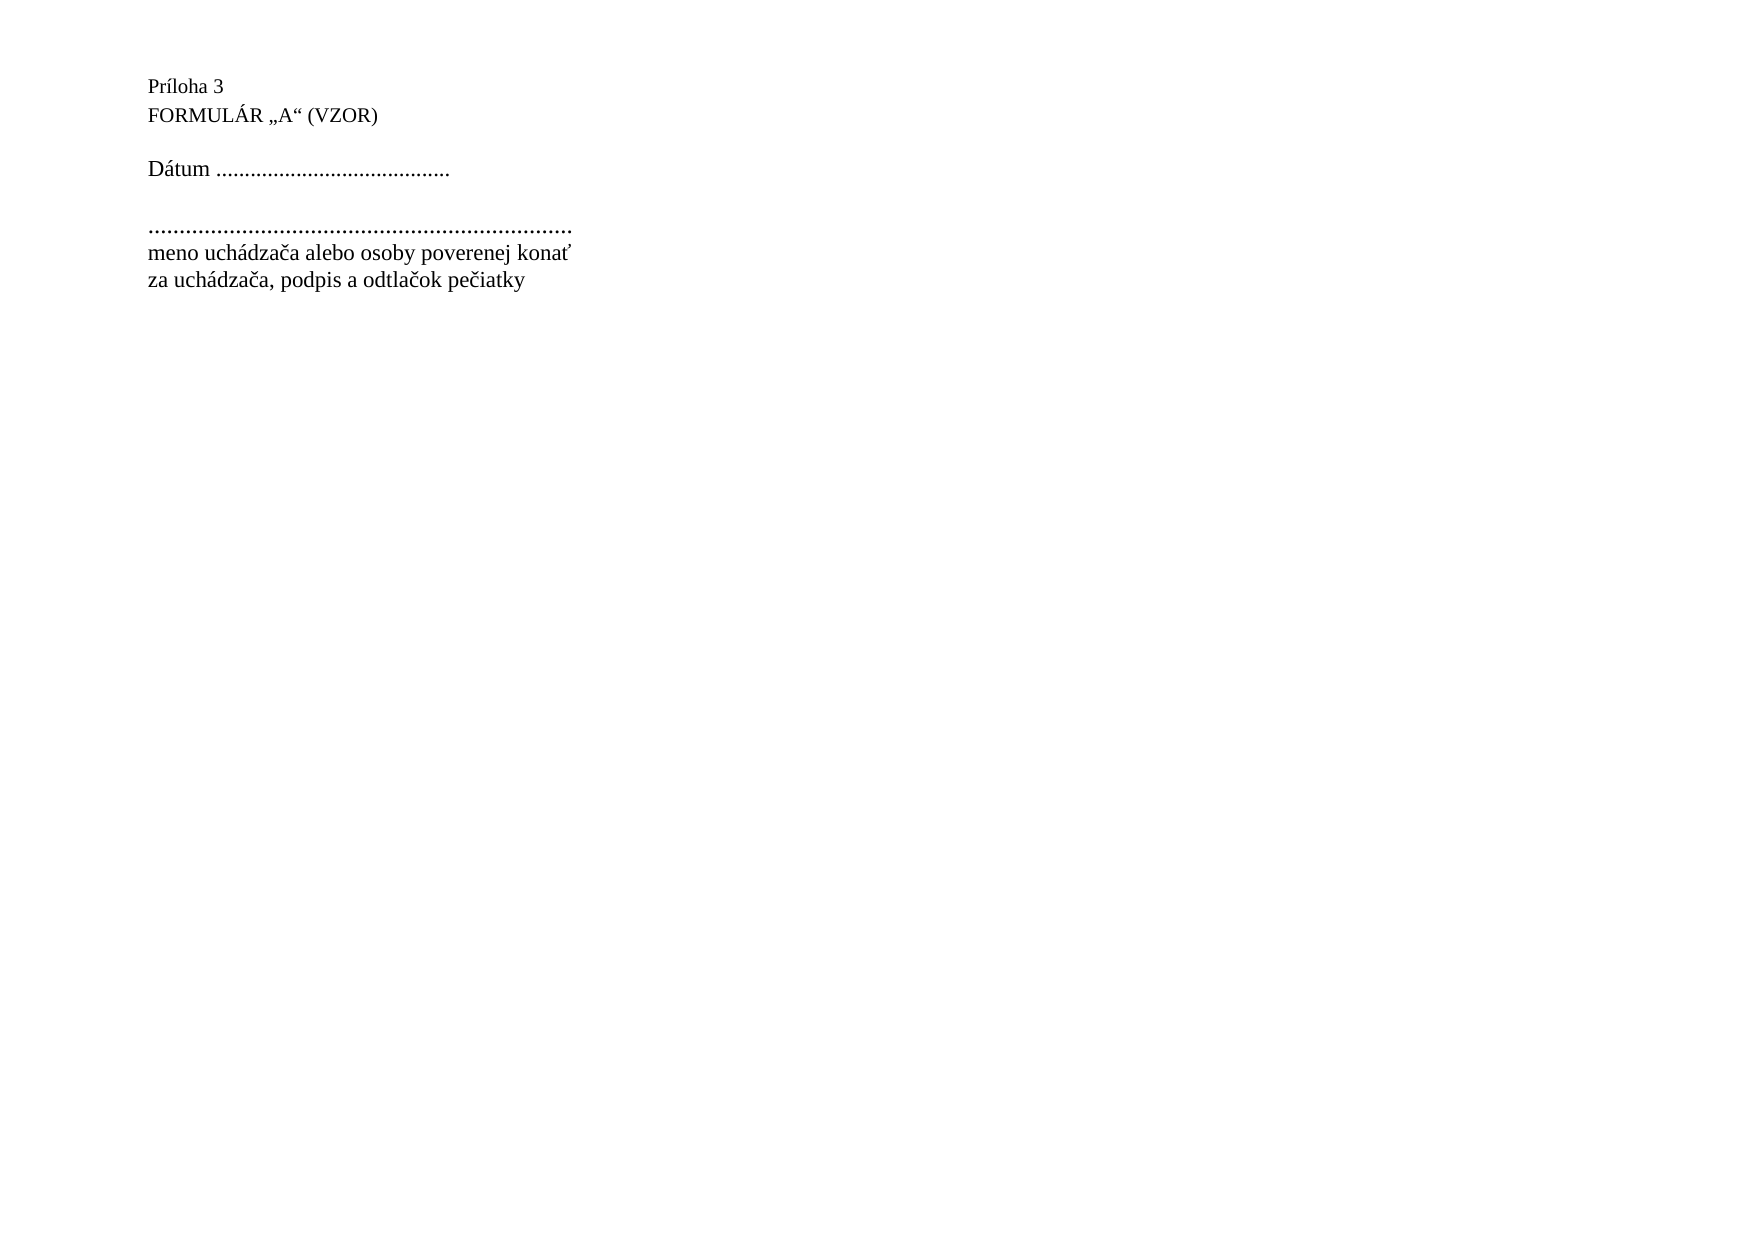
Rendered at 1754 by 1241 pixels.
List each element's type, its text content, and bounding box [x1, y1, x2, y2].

subtitle Dátum ......................................... [148, 155, 1606, 181]
text za uchádzača, podpis a odtlačok pečiatky [148, 266, 1606, 292]
subtitle .................................................................... [148, 211, 1606, 239]
text meno uchádzača alebo osoby poverenej konať [148, 239, 1606, 266]
